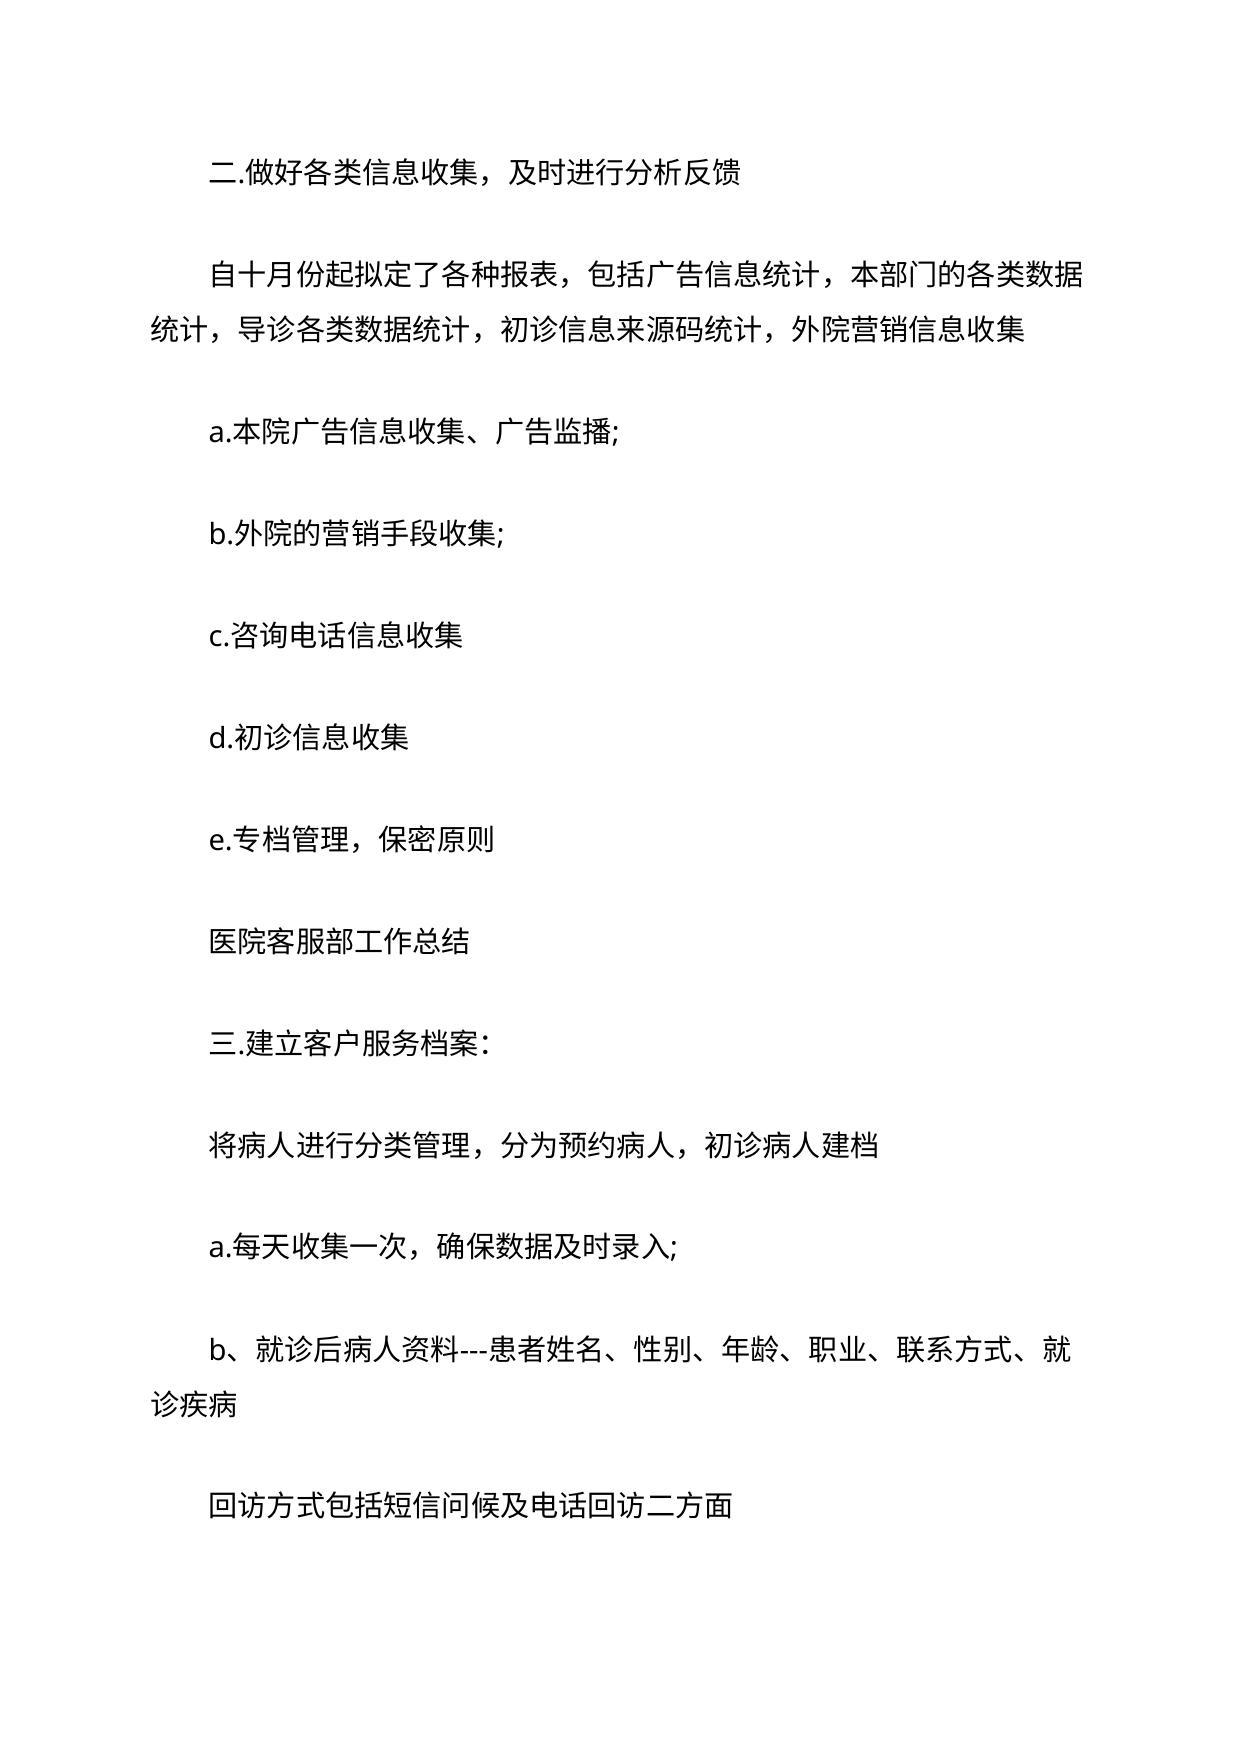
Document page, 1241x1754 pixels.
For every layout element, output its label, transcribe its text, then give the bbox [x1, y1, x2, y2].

text 自十月份起拟定了各种报表，包括广告信息统计，本部门的各类数据统计，导诊各类数据统计，初诊信息来源码统计，外院营销信息收集 [150, 252, 1090, 349]
text d.初诊信息收集 [150, 714, 1090, 757]
text 回访方式包括短信问候及电话回访二方面 [150, 1483, 1090, 1525]
text 将病人进行分类管理，分为预约病人，初诊病人建档 [150, 1122, 1090, 1164]
text 医院客服部工作总结 [150, 918, 1090, 961]
text a.本院广告信息收集、广告监播; [150, 409, 1090, 451]
text a.每天收集一次，确保数据及时录入; [150, 1224, 1090, 1266]
text c.咨询电话信息收集 [150, 613, 1090, 655]
text b、就诊后病人资料---患者姓名、性别、年龄、职业、联系方式、就诊疾病 [150, 1326, 1090, 1423]
text b.外院的营销手段收集; [150, 511, 1090, 553]
text 二.做好各类信息收集，及时进行分析反馈 [150, 150, 1090, 192]
text e.专档管理，保密原则 [150, 817, 1090, 859]
text 三.建立客户服务档案： [150, 1020, 1090, 1063]
